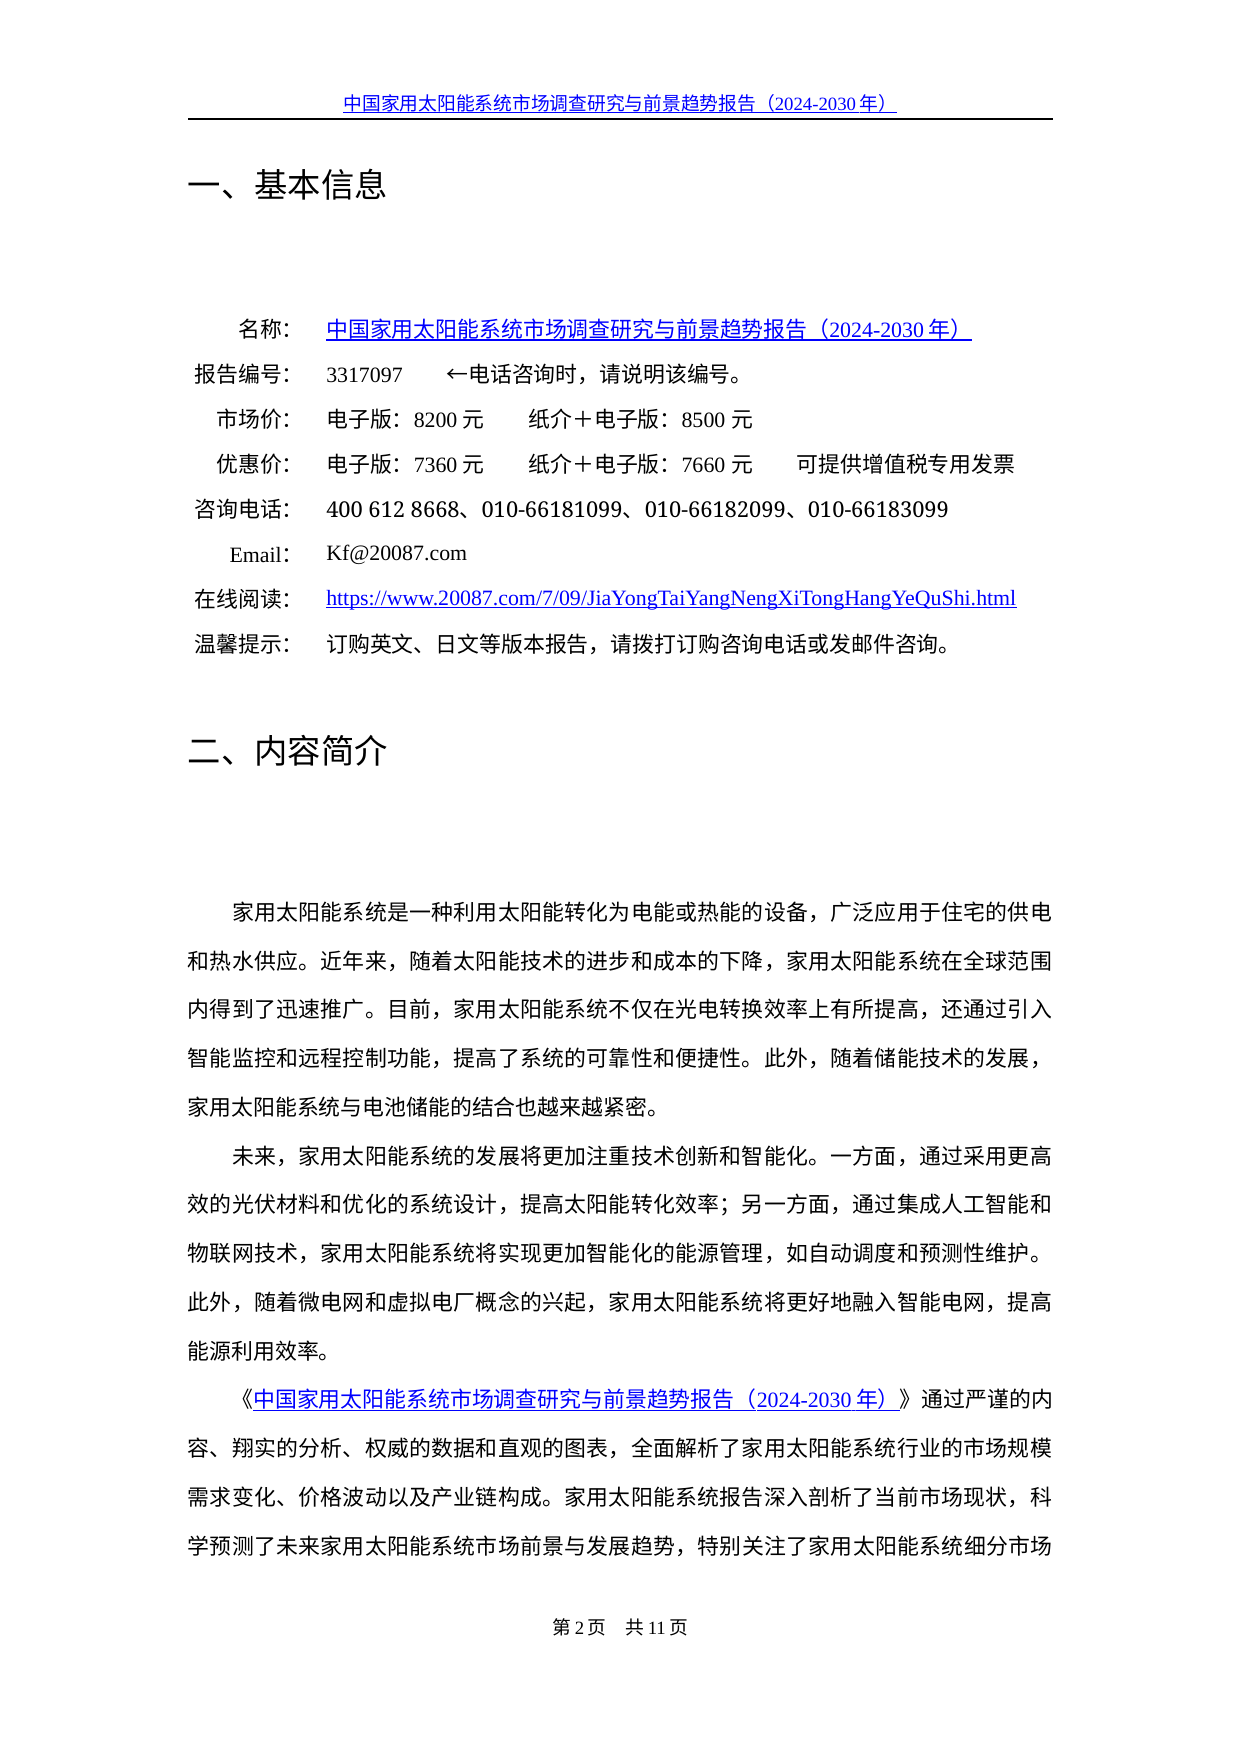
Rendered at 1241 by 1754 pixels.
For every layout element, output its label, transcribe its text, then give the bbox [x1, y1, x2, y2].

table_cell 在线阅读： [167, 582, 315, 627]
table_header 中国家用太阳能系统市场调查研究与前景趋势报告（2024-2030年） [315, 312, 1073, 357]
title 一、基本信息 [187, 150, 1053, 215]
table_cell 市场价： [167, 402, 315, 447]
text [187, 894, 1053, 1561]
table_cell 报告编号： [167, 357, 315, 402]
table_cell 电子版：7360 元 纸介＋电子版：7660 元 可提供增值税专用发票 [315, 447, 1073, 492]
table_cell 咨询电话： [167, 492, 315, 537]
table_cell Kf@20087.com [315, 537, 1073, 582]
table_cell 3317097 ←电话咨询时，请说明该编号。 [315, 357, 1073, 402]
table_cell 温馨提示： [167, 627, 315, 672]
table_header 名称： [167, 312, 315, 357]
title 二、内容简介 [187, 717, 1053, 782]
table_cell 400 612 8668、010-66181099、010-66182099、010-66183099 [315, 492, 1073, 537]
table_cell [315, 582, 1073, 627]
table_cell 优惠价： [167, 447, 315, 492]
table_cell 电子版：8200 元 纸介＋电子版：8500 元 [315, 402, 1073, 447]
table_cell 订购英文、日文等版本报告，请拨打订购咨询电话或发邮件咨询。 [315, 627, 1073, 672]
table_cell Email： [167, 537, 315, 582]
